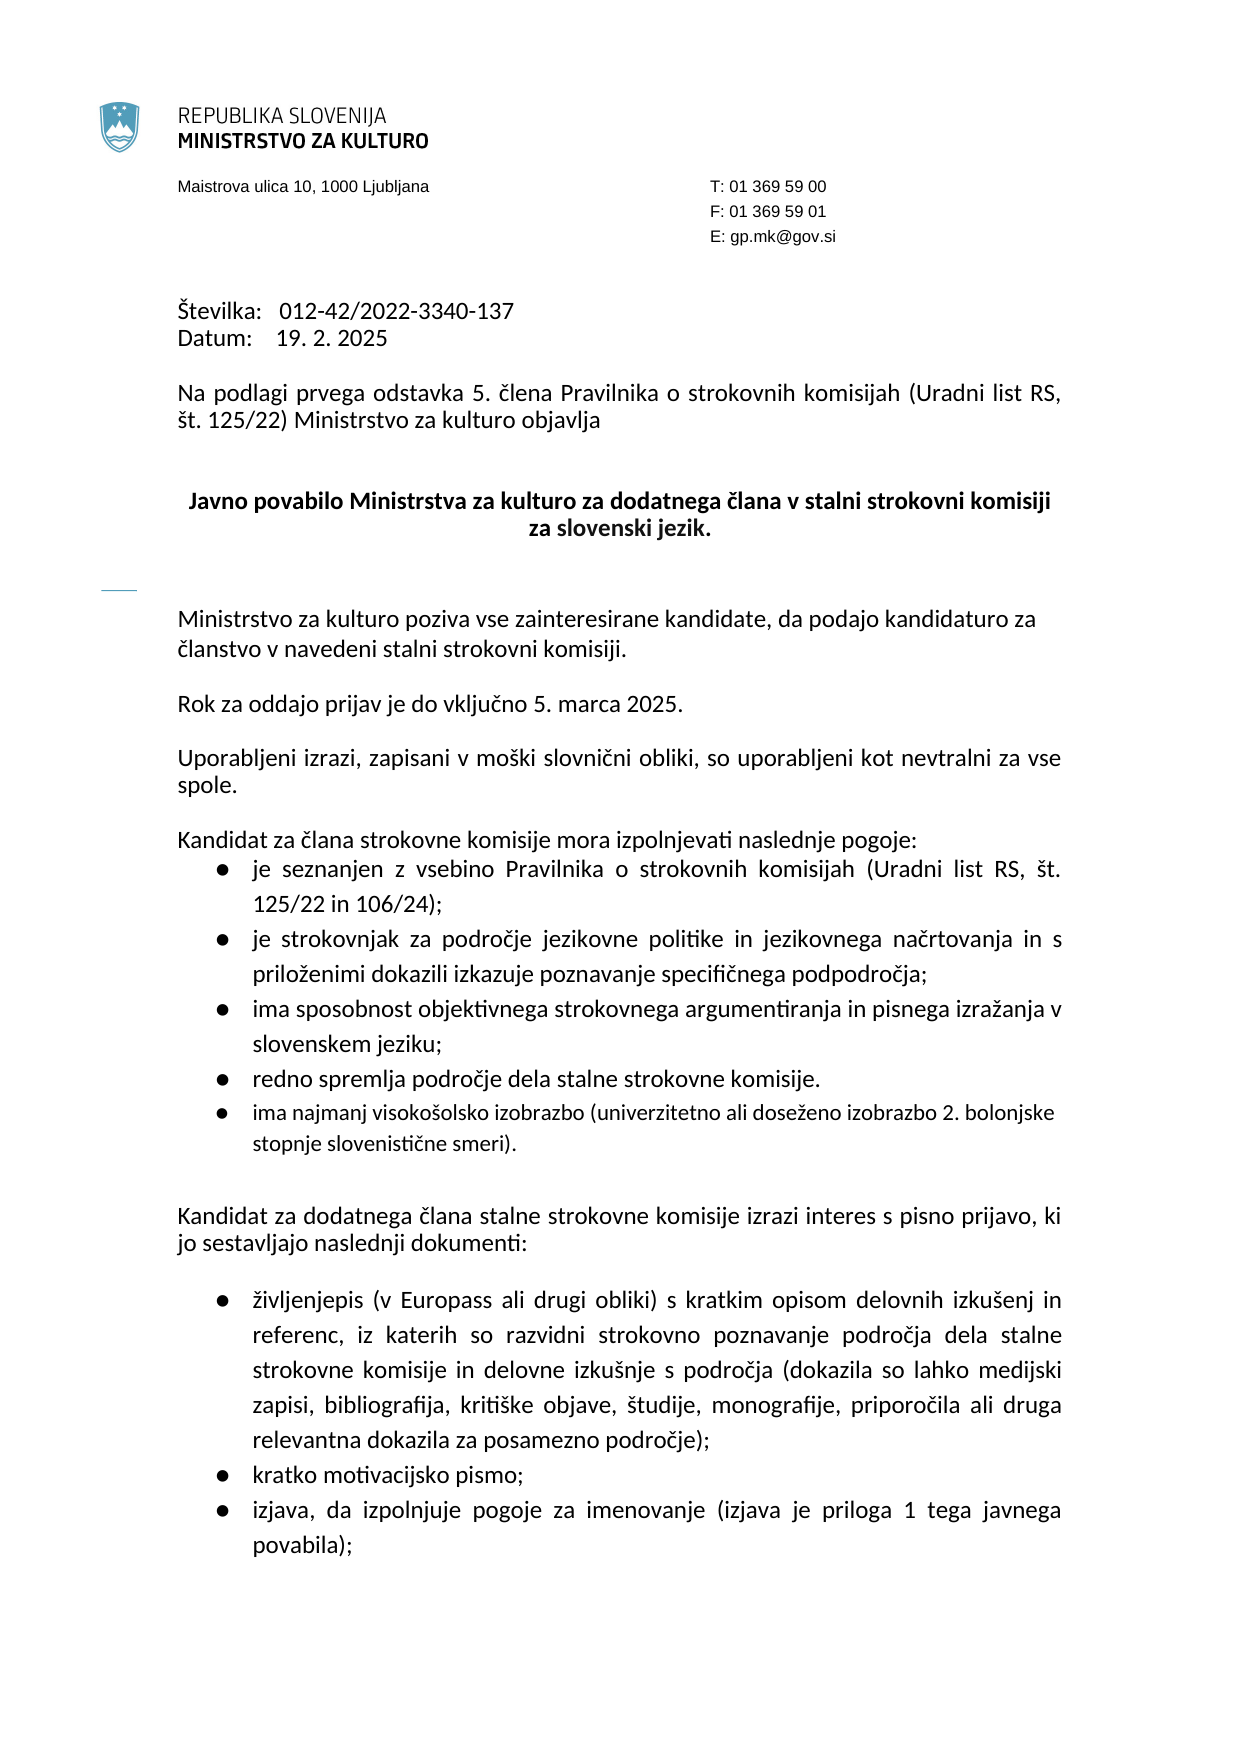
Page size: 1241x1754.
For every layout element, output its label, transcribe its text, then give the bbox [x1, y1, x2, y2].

text Na podlagi prvega odstavka 5. člena Pravilnika o strokovnih komisijah (Uradni list RS, št. 125/22) Ministrstvo za kulturo objavlja [177, 379, 1063, 433]
text Kandidat za dodatnega člana stalne strokovne komisije izrazi interes s pisno prijavo, ki jo sestavljajo naslednji dokumenti: [177, 1203, 1063, 1257]
text Datum: 19. 2. 2025 [177, 325, 1063, 352]
list ima najmanj visokošolsko izobrazbo (univerzitetno ali doseženo izobrazbo 2. bolonjske stopnje slovenistične smeri). [215, 1098, 1063, 1157]
picture [0, 0, 709, 160]
list redno spremlja področje dela stalne strokovne komisije. [215, 1063, 1063, 1094]
list ima sposobnost objektivnega strokovnega argumentiranja in pisnega izražanja v slovenskem jeziku; [215, 993, 1063, 1059]
text Kandidat za člana strokovne komisije mora izpolnjevati naslednje pogoje: [177, 826, 1063, 853]
text Številka: 012-42/2022-3340-137 [177, 298, 1063, 325]
text Javno povabilo Ministrstva za kulturo za dodatnega člana v stalni strokovni komisiji za slovenski jezik. [177, 488, 1063, 542]
text Rok za oddajo prijav je do vključno 5. marca 2025. [177, 691, 1063, 718]
list je strokovnjak za področje jezikovne politike in jezikovnega načrtovanja in s priloženimi dokazili izkazuje poznavanje specifičnega podpodročja; [215, 923, 1063, 989]
list je seznanjen z vsebino Pravilnika o strokovnih komisijah (Uradni list RS, št. 125/22 in 106/24); [215, 853, 1063, 919]
text Ministrstvo za kulturo poziva vse zainteresirane kandidate, da podajo kandidaturo za članstvo v navedeni stalni strokovni komisiji. [177, 603, 1063, 664]
list kratko motivacijsko pismo; [215, 1459, 1063, 1489]
text Uporabljeni izrazi, zapisani v moški slovnični obliki, so uporabljeni kot nevtralni za vse spole. [177, 745, 1063, 799]
list življenjepis (v Europass ali drugi obliki) s kratkim opisom delovnih izkušenj in referenc, iz katerih so razvidni strokovno poznavanje področja dela stalne strokovne komisije in delovne izkušnje s področja (dokazila so lahko medijski zapisi, bibliografija, kritiške objave, študije, monografije, priporočila ali druga relevantna dokazila za posamezno področje); [215, 1284, 1063, 1454]
list izjava, da izpolnjuje pogoje za imenovanje (izjava je priloga 1 tega javnega povabila); [215, 1494, 1063, 1559]
